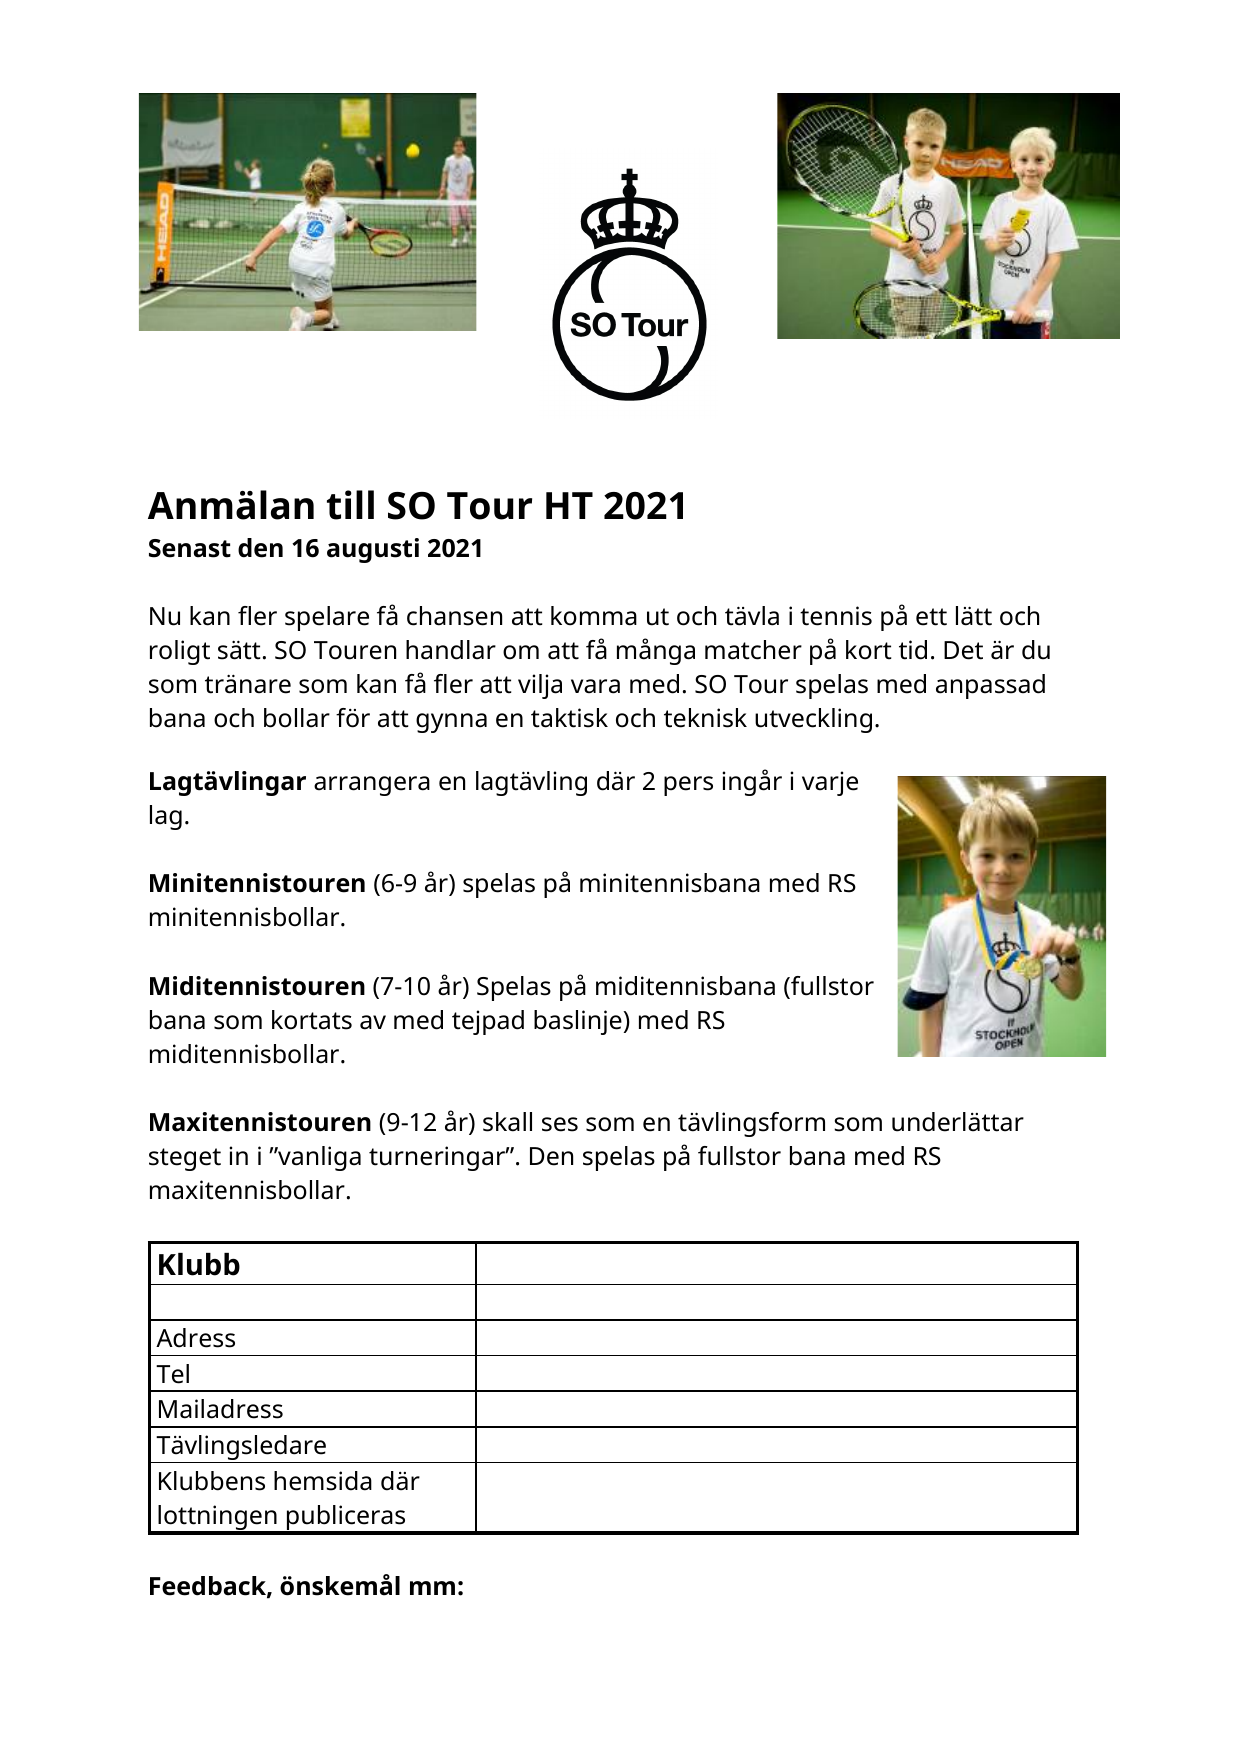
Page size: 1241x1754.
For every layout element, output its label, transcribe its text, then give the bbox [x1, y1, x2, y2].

table_cell [477, 1356, 1076, 1390]
text Senast den 16 augusti 2021 [148, 531, 1093, 565]
table_cell Mailadress [151, 1392, 475, 1426]
table_header Klubb [151, 1244, 475, 1283]
text Feedback, önskemål mm: [148, 1568, 1093, 1603]
text Nu kan fler spelare få chansen att komma ut och tävla i tennis på ett lätt och roligt sätt. SO Touren handlar om att få många matcher på kort tid. Det är du som tränare som kan få fler att vilja vara med. SO Tour spelas med anpassad bana och bollar för att gynna en taktisk och teknisk utveckling. [148, 599, 1093, 764]
table_cell [477, 1392, 1076, 1426]
table_header [477, 1244, 1076, 1283]
table_cell Adress [151, 1321, 475, 1355]
table_cell Tel [151, 1356, 475, 1390]
text Anmälan till SO Tour HT 2021 [148, 480, 1093, 531]
picture [897, 776, 1107, 1054]
picture [138, 93, 477, 331]
text Maxitennistouren (9-12 år) skall ses som en tävlingsform som underlättar steget in i ”vanliga turneringar”. Den spelas på fullstor bana med RS maxitennisbollar. [148, 1104, 1093, 1207]
table_cell [477, 1285, 1076, 1319]
picture [538, 148, 718, 419]
text Minitennistouren (6-9 år) spelas på minitennisbana med RS minitennisbollar. [148, 866, 897, 934]
table_cell [477, 1321, 1076, 1355]
table_cell Tävlingsledare [151, 1428, 475, 1462]
table_cell [151, 1285, 475, 1319]
text Lagtävlingar arrangera en lagtävling där 2 pers ingår i varje lag. [148, 764, 1093, 832]
picture [777, 93, 1120, 339]
text Miditennistouren (7-10 år) Spelas på miditennisbana (fullstor bana som kortats av med tejpad baslinje) med RS miditennisbollar. [148, 968, 1093, 1070]
table_cell Klubbens hemsida där lottningen publiceras [151, 1463, 475, 1531]
table_cell [477, 1428, 1076, 1462]
table_cell [477, 1463, 1076, 1531]
